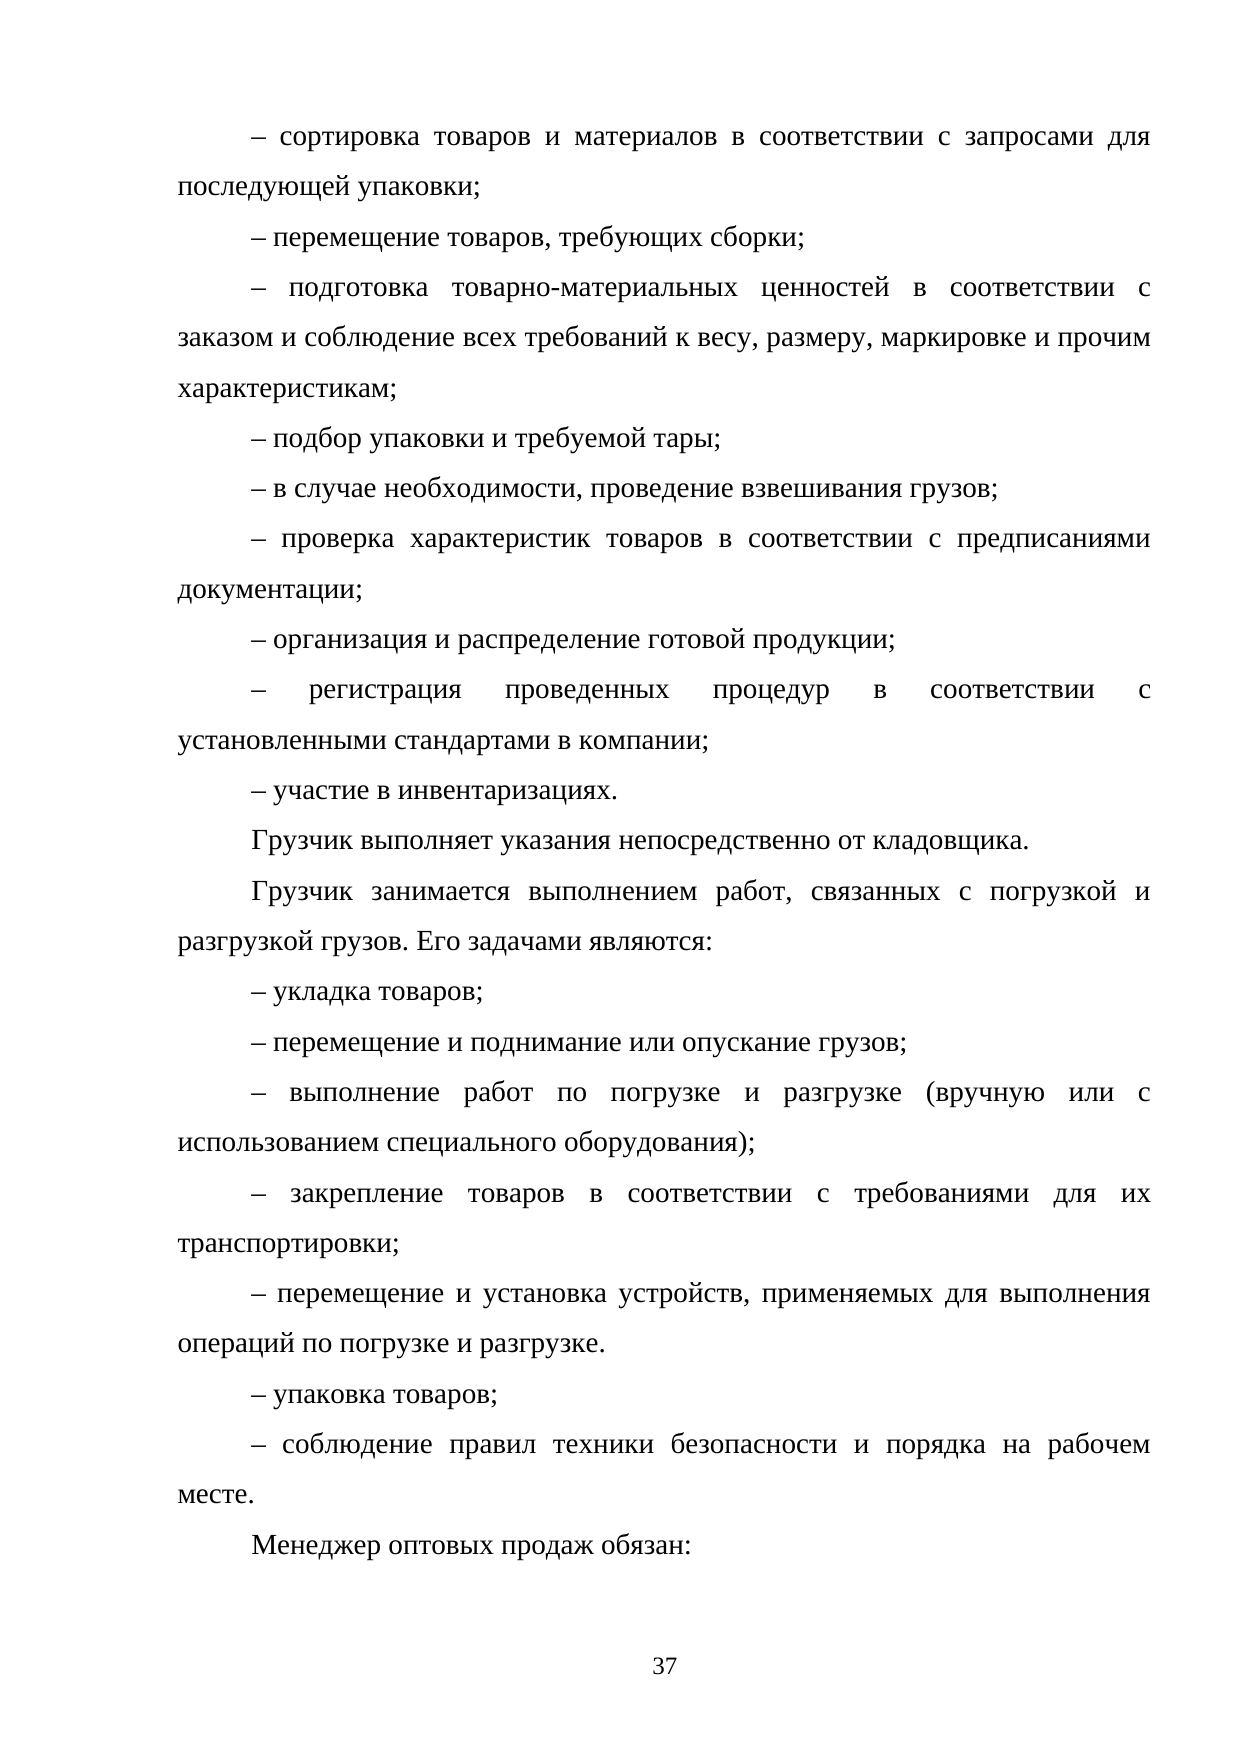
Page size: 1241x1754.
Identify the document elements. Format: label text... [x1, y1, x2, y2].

list Менеджер оптовых продаж обязан: [177, 1527, 1152, 1560]
list Грузчик занимается выполнением работ, связанных с погрузкой и разгрузкой грузов. Его задачами являются: [177, 873, 1152, 957]
list – упаковка товаров; [177, 1376, 1152, 1409]
list – в случае необходимости, проведение взвешивания грузов; [177, 470, 1152, 504]
list – перемещение товаров, требующих сборки; [177, 219, 1152, 252]
list – закрепление товаров в соответствии с требованиями для их транспортировки; [177, 1175, 1152, 1258]
list – подбор упаковки и требуемой тары; [177, 420, 1152, 453]
list – перемещение и установка устройств, применяемых для выполнения операций по погрузке и разгрузке. [177, 1275, 1152, 1359]
list – проверка характеристик товаров в соответствии с предписаниями документации; [177, 521, 1152, 604]
list – подготовка товарно-материальных ценностей в соответствии с заказом и соблюдение всех требований к весу, размеру, маркировке и прочим характеристикам; [177, 269, 1152, 403]
list – перемещение и поднимание или опускание грузов; [177, 1024, 1152, 1057]
list – укладка товаров; [177, 973, 1152, 1007]
list – соблюдение правил техники безопасности и порядка на рабочем месте. [177, 1426, 1152, 1510]
list – выполнение работ по погрузке и разгрузке (вручную или с использованием специального оборудования); [177, 1074, 1152, 1158]
list – сортировка товаров и материалов в соответствии с запросами для последующей упаковки; [177, 118, 1152, 202]
list – участие в инвентаризациях. [177, 772, 1152, 806]
list – регистрация проведенных процедур в соответствии с установленными стандартами в компании; [177, 672, 1152, 755]
list – организация и распределение готовой продукции; [177, 621, 1152, 655]
list Грузчик выполняет указания непосредственно от кладовщика. [177, 822, 1152, 856]
